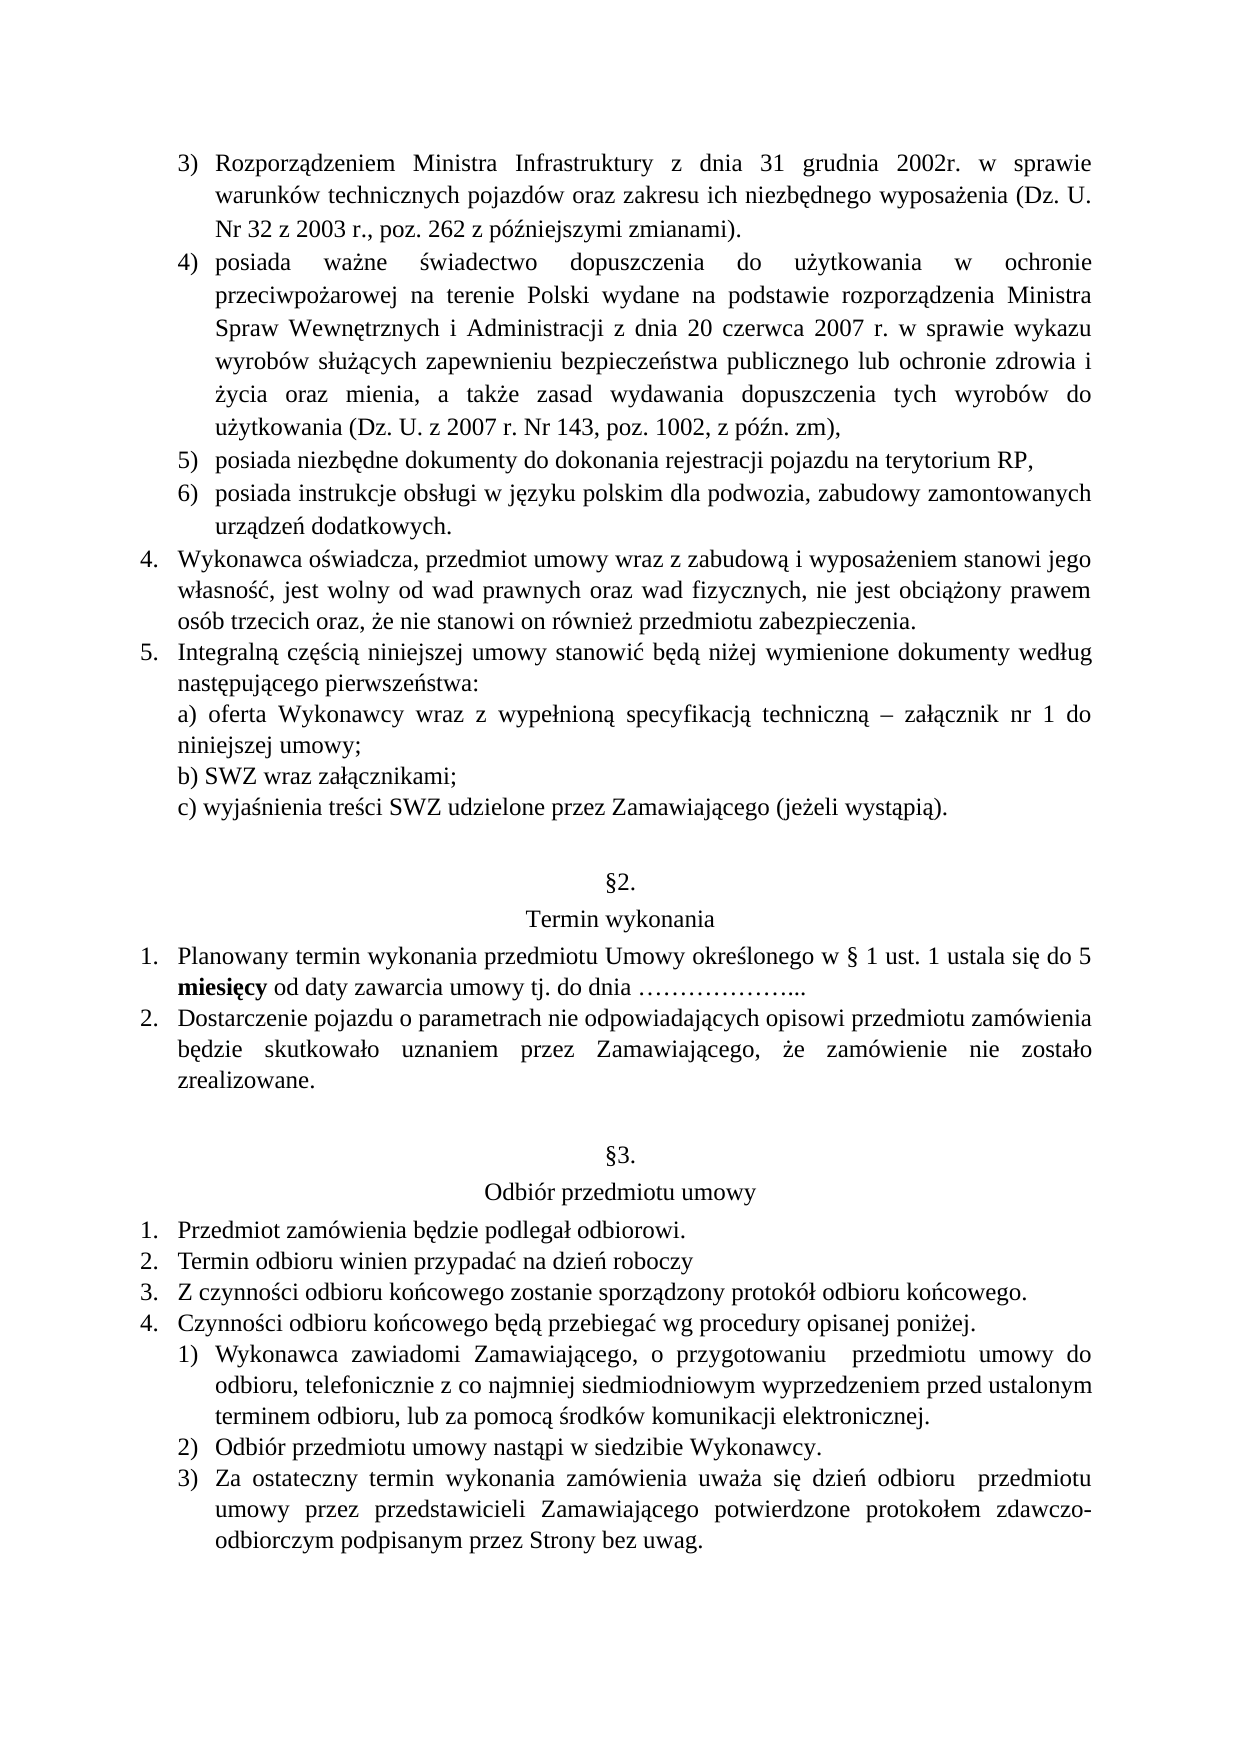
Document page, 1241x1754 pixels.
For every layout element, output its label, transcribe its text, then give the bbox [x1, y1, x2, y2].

list Za ostateczny termin wykonania zamówienia uważa się dzień odbioru przedmiotu umowy przez przedstawicieli Zamawiającego potwierdzone protokołem zdawczo-odbiorczym podpisanym przez Strony bez uwag. [177, 1463, 1093, 1554]
list Czynności odbioru końcowego będą przebiegać wg procedury opisanej poniżej. [140, 1308, 1093, 1337]
list Rozporządzeniem Ministra Infrastruktury z dnia 31 grudnia 2002r. w sprawie warunków technicznych pojazdów oraz zakresu ich niezbędnego wyposażenia (Dz. U. Nr 32 z 2003 r., poz. 262 z późniejszymi zmianami). [177, 148, 1093, 242]
list Termin odbioru winien przypadać na dzień roboczy [140, 1246, 1093, 1274]
list b) SWZ wraz załącznikami; [177, 761, 1093, 790]
list Wykonawca zawiadomi Zamawiającego, o przygotowaniu przedmiotu umowy do odbioru, telefonicznie z co najmniej siedmiodniowym wyprzedzeniem przed ustalonym terminem odbioru, lub za pomocą środków komunikacji elektronicznej. [177, 1339, 1093, 1430]
text Odbiór przedmiotu umowy [148, 1177, 1093, 1206]
list c) wyjaśnienia treści SWZ udzielone przez Zamawiającego (jeżeli wystąpią). [177, 792, 1093, 821]
list Integralną częścią niniejszej umowy stanowić będą niżej wymienione dokumenty według następującego pierwszeństwa: [140, 637, 1093, 697]
text Termin wykonania [148, 904, 1093, 933]
text §3. [148, 1140, 1093, 1169]
list Wykonawca oświadcza, przedmiot umowy wraz z zabudową i wyposażeniem stanowi jego własność, jest wolny od wad prawnych oraz wad fizycznych, nie jest obciążony prawem osób trzecich oraz, że nie stanowi on również przedmiotu zabezpieczenia. [140, 544, 1093, 635]
list Odbiór przedmiotu umowy nastąpi w siedzibie Wykonawcy. [177, 1432, 1093, 1461]
list Planowany termin wykonania przedmiotu Umowy określonego w § 1 ust. 1 ustala się do 5 miesięcy od daty zawarcia umowy tj. do dnia ………………... [140, 941, 1093, 1001]
list Z czynności odbioru końcowego zostanie sporządzony protokół odbioru końcowego. [140, 1277, 1093, 1306]
list Dostarczenie pojazdu o parametrach nie odpowiadających opisowi przedmiotu zamówienia będzie skutkowało uznaniem przez Zamawiającego, że zamówienie nie zostało zrealizowane. [140, 1003, 1093, 1094]
list posiada ważne świadectwo dopuszczenia do użytkowania w ochronie przeciwpożarowej na terenie Polski wydane na podstawie rozporządzenia Ministra Spraw Wewnętrznych i Administracji z dnia 20 czerwca 2007 r. w sprawie wykazu wyrobów służących zapewnieniu bezpieczeństwa publicznego lub ochronie zdrowia i życia oraz mienia, a także zasad wydawania dopuszczenia tych wyrobów do użytkowania (Dz. U. z 2007 r. Nr 143, poz. 1002, z późn. zm), [177, 247, 1093, 441]
list Przedmiot zamówienia będzie podlegał odbiorowi. [140, 1215, 1093, 1243]
text §2. [148, 867, 1093, 896]
list posiada niezbędne dokumenty do dokonania rejestracji pojazdu na terytorium RP, [177, 445, 1093, 473]
list posiada instrukcje obsługi w języku polskim dla podwozia, zabudowy zamontowanych urządzeń dodatkowych. [177, 478, 1093, 539]
list a) oferta Wykonawcy wraz z wypełnioną specyfikacją techniczną – załącznik nr 1 do niniejszej umowy; [177, 699, 1093, 759]
